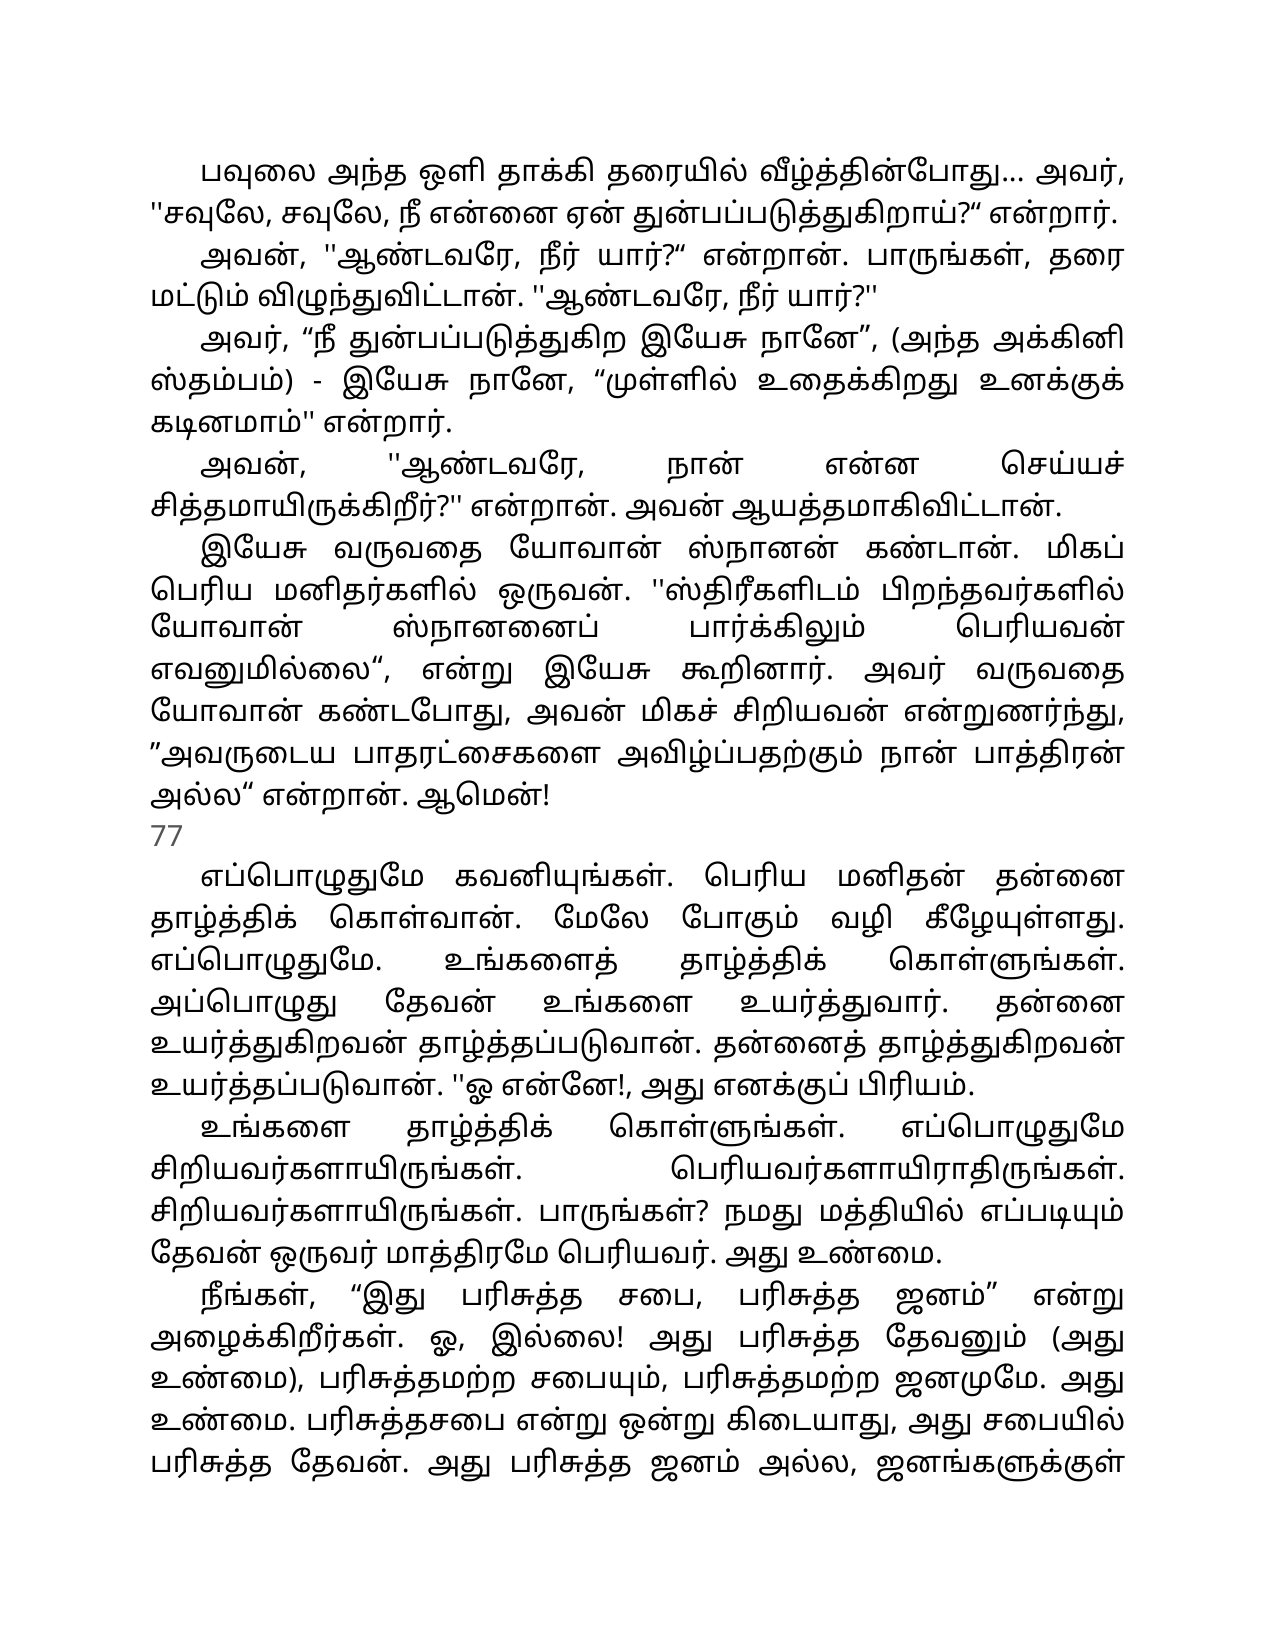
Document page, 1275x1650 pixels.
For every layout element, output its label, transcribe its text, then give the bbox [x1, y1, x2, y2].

text இயேசு வருவதை யோவான் ஸ்நானன் கண்டான். மிகப் பெரிய மனிதர்களில் ஒருவன். ''ஸ்திரீகளிடம் பிறந்தவர்களில் யோவான் ஸ்நானனைப் பார்க்கிலும் பெரியவன் எவனுமில்லை“, என்று இயேசு கூறினார். அவர் வருவதை யோவான் கண்டபோது, அவன் மிகச் சிறியவன் என்றுணர்ந்து, ”அவருடைய பாதரட்சைகளை அவிழ்ப்பதற்கும் நான் பாத்திரன் அல்ல“ என்றான். ஆமென்! [150, 527, 1125, 816]
text எப்பொழுதுமே கவனியுங்கள். பெரிய மனிதன் தன்னை தாழ்த்திக் கொள்வான். மேலே போகும் வழி கீழேயுள்ளது. எப்பொழுதுமே. உங்களைத் தாழ்த்திக் கொள்ளுங்கள். அப்பொழுது தேவன் உங்களை உயர்த்துவார். தன்னை உயர்த்துகிறவன் தாழ்த்தப்படுவான். தன்னைத் தாழ்த்துகிறவன் உயர்த்தப்படுவான். ''ஓ என்னே!, அது எனக்குப் பிரியம். [150, 855, 1125, 1107]
text அவன், ''ஆண்டவரே, நீர் யார்?“ என்றான். பாருங்கள், தரை மட்டும் விழுந்துவிட்டான். ''ஆண்டவரே, நீர் யார்?'' [150, 234, 1125, 317]
text 77 [150, 816, 1125, 855]
text பவுலை அந்த ஒளி தாக்கி தரையில் வீழ்த்தின்போது... அவர், ''சவுலே, சவுலே, நீ என்னை ஏன் துன்பப்படுத்துகிறாய்?“ என்றார். [150, 150, 1125, 234]
text அவன், ''ஆண்டவரே, நான் என்ன செய்யச் சித்தமாயிருக்கிறீர்?'' என்றான். அவன் ஆயத்தமாகிவிட்டான். [150, 443, 1125, 527]
text அவர், “நீ துன்பப்படுத்துகிற இயேசு நானே”, (அந்த அக்கினி ஸ்தம்பம்) - இயேசு நானே, “முள்ளில் உதைக்கிறது உனக்குக் கடினமாம்'' என்றார். [150, 317, 1125, 443]
text உங்களை தாழ்த்திக் கொள்ளுங்கள். எப்பொழுதுமே சிறியவர்களாயிருங்கள். பெரியவர்களாயிராதிருங்கள். சிறியவர்களாயிருங்கள். பாருங்கள்? நமது மத்தியில் எப்படியும் தேவன் ஒருவர் மாத்திரமே பெரியவர். அது உண்மை. [150, 1107, 1125, 1274]
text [150, 1274, 1125, 1483]
